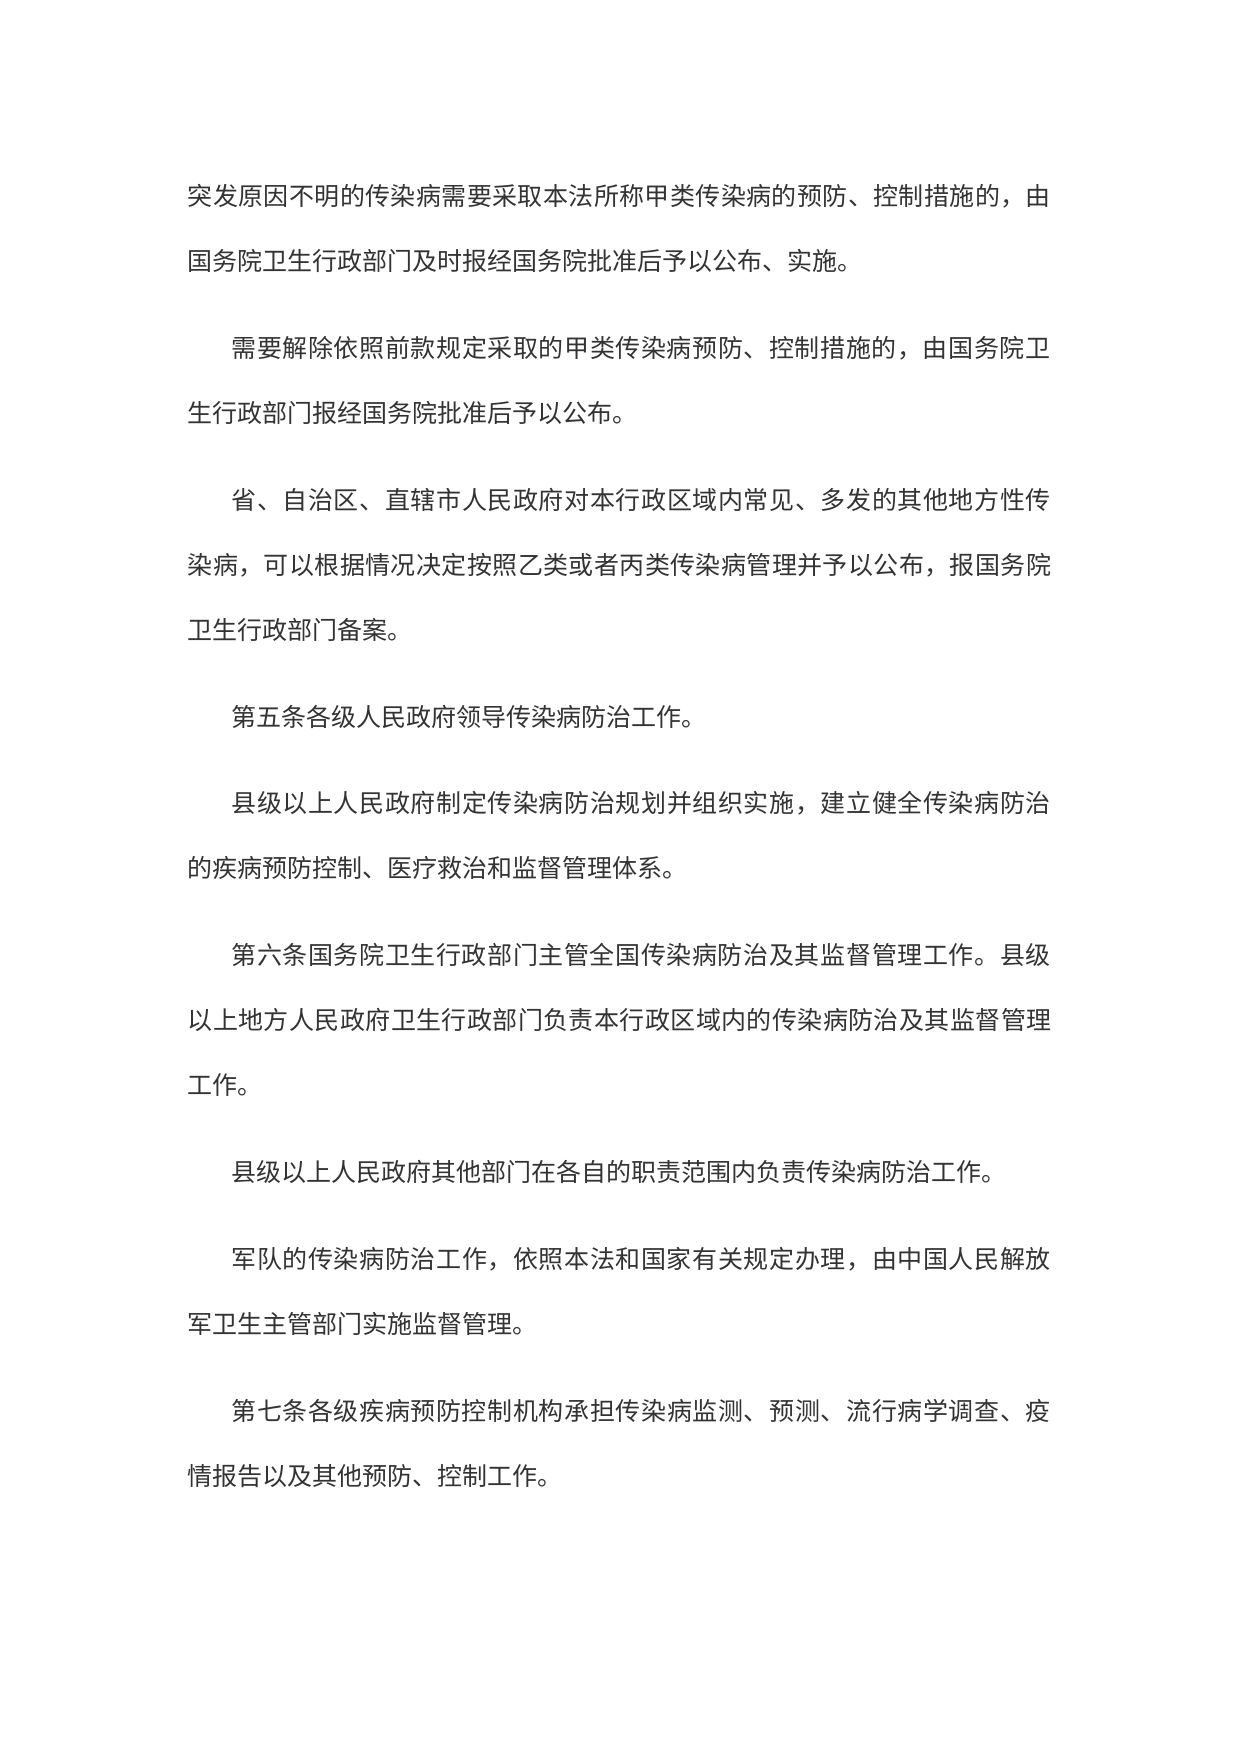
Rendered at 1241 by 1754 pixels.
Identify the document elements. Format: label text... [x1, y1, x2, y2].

text 县级以上人民政府其他部门在各自的职责范围内负责传染病防治工作。 [187, 1138, 1053, 1203]
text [187, 162, 1053, 292]
text 县级以上人民政府制定传染病防治规划并组织实施，建立健全传染病防治的疾病预防控制、医疗救治和监督管理体系。 [187, 769, 1053, 899]
text 省、自治区、直辖市人民政府对本行政区域内常见、多发的其他地方性传染病，可以根据情况决定按照乙类或者丙类传染病管理并予以公布，报国务院卫生行政部门备案。 [187, 466, 1053, 661]
text 第五条各级人民政府领导传染病防治工作。 [187, 683, 1053, 748]
text 需要解除依照前款规定采取的甲类传染病预防、控制措施的，由国务院卫生行政部门报经国务院批准后予以公布。 [187, 314, 1053, 444]
text 第七条各级疾病预防控制机构承担传染病监测、预测、流行病学调查、疫情报告以及其他预防、控制工作。 [187, 1377, 1053, 1507]
text 军队的传染病防治工作，依照本法和国家有关规定办理，由中国人民解放军卫生主管部门实施监督管理。 [187, 1225, 1053, 1355]
text 第六条国务院卫生行政部门主管全国传染病防治及其监督管理工作。县级以上地方人民政府卫生行政部门负责本行政区域内的传染病防治及其监督管理工作。 [187, 921, 1053, 1116]
